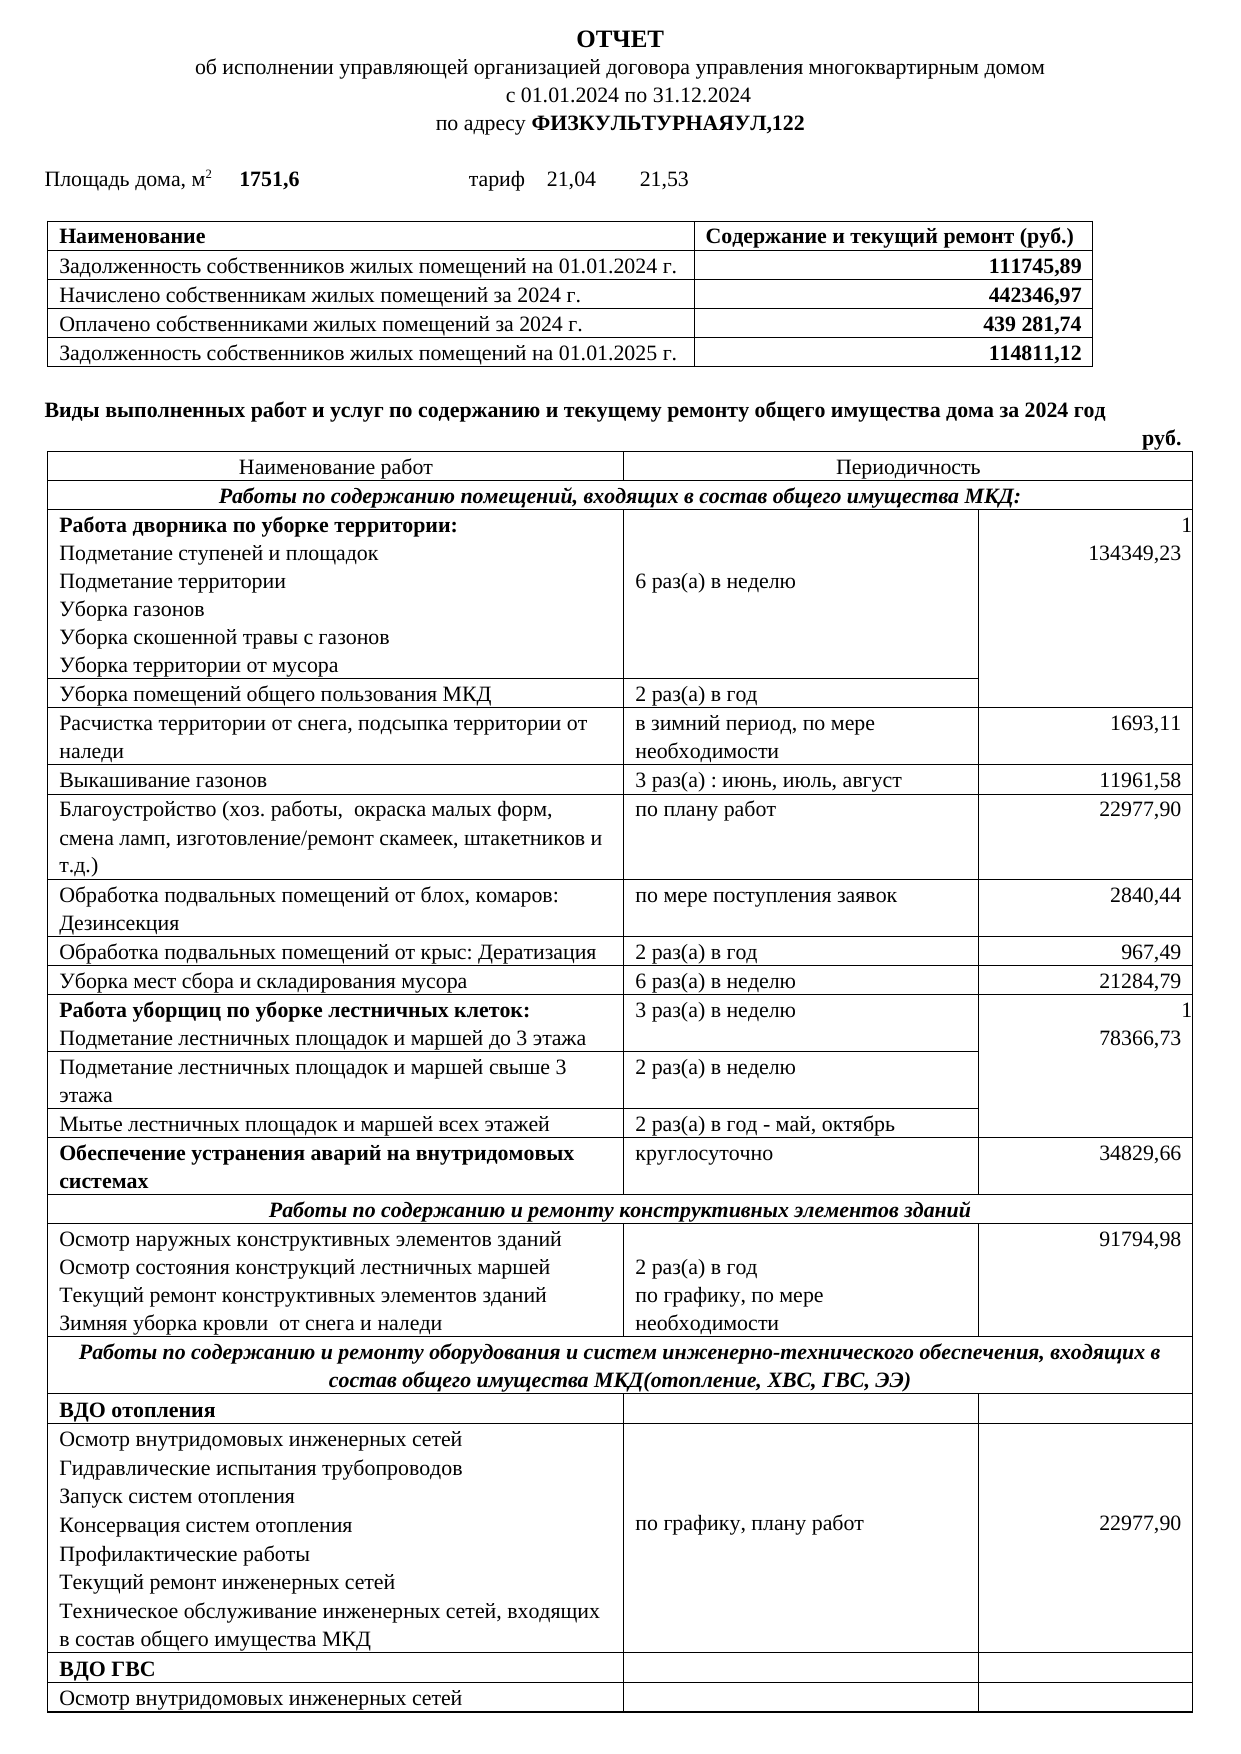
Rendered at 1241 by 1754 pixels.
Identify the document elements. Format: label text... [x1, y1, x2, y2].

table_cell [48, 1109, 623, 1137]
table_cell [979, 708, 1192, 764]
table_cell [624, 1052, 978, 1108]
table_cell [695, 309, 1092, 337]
text с 01.01.2024 по 31.12.2024 [59, 80, 1181, 108]
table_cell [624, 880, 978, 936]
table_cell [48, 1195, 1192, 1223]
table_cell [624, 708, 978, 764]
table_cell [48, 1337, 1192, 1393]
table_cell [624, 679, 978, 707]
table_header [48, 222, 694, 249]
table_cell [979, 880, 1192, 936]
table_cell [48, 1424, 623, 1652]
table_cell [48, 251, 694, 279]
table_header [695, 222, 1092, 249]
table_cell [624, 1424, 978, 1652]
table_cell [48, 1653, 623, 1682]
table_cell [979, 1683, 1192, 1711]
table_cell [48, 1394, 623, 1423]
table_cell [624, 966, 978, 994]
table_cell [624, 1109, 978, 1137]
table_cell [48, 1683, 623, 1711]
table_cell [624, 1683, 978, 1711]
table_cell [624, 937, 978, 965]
text об исполнении управляющей организацией договора управления многоквартирным домом [59, 52, 1181, 80]
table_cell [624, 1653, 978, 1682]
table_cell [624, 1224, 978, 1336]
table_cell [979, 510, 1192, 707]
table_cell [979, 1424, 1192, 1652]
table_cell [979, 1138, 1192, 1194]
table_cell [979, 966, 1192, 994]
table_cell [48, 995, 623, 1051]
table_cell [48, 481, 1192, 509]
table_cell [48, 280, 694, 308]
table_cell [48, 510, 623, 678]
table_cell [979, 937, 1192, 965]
text ОТЧЕТ [59, 24, 1181, 52]
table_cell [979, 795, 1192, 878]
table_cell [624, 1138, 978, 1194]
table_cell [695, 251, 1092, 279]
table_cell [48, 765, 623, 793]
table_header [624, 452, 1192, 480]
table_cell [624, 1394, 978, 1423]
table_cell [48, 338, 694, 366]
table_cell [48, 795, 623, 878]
text руб. [44, 423, 1181, 451]
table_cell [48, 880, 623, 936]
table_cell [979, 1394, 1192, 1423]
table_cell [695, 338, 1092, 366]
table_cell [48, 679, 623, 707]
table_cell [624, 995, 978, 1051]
text Виды выполненных работ и услуг по содержанию и текущему ремонту общего имущества дома за 2024 год [44, 395, 1181, 423]
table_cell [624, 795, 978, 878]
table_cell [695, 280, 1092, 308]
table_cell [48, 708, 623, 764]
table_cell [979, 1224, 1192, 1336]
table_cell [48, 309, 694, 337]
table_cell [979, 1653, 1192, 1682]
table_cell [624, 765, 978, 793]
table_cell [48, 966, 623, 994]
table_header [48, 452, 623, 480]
text по адресу ФИЗКУЛЬТУРНАЯУЛ,122 [59, 108, 1181, 136]
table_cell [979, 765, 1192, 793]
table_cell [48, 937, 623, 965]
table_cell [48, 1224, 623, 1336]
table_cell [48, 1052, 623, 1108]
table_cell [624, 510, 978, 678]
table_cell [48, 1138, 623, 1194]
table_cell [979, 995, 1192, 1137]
text Площадь дома, м2 1751,6 тариф 21,04 21,53 [44, 164, 1181, 192]
